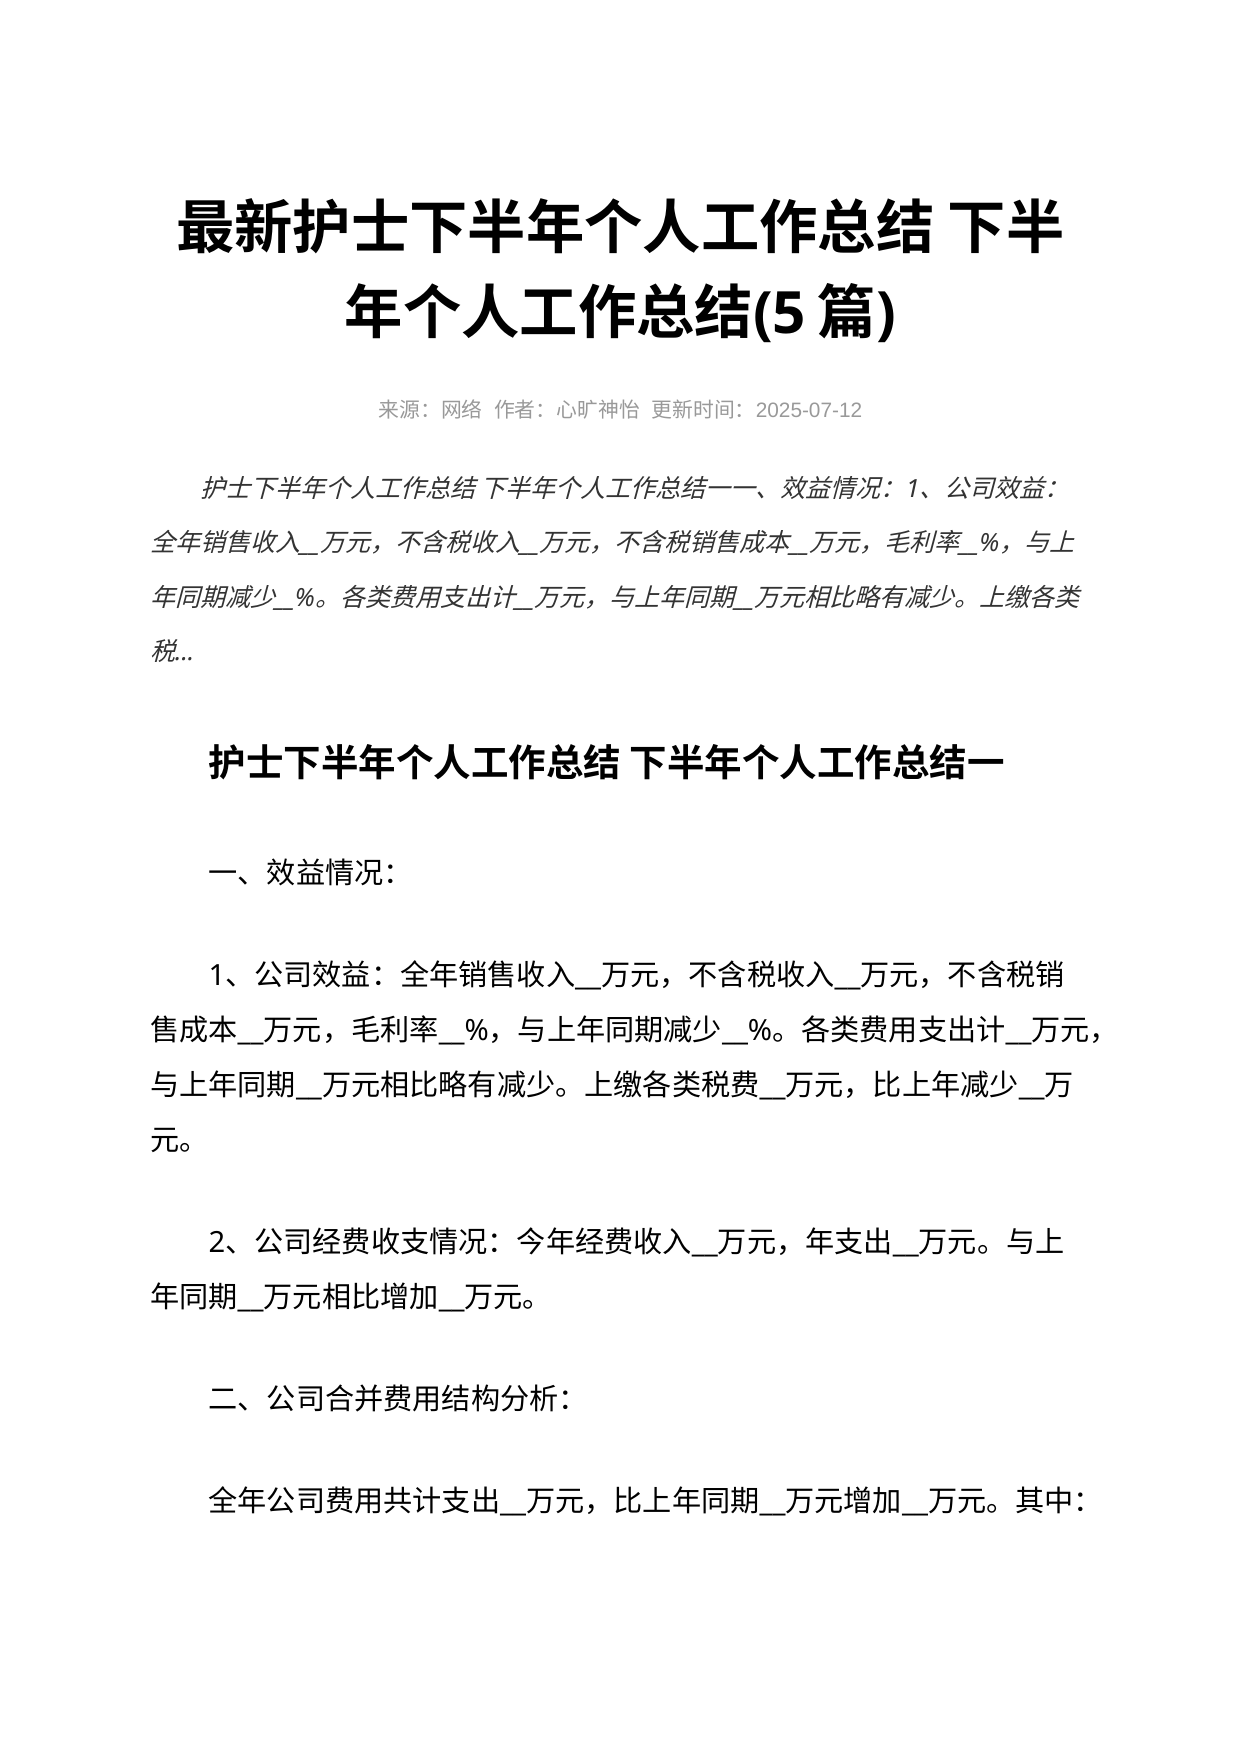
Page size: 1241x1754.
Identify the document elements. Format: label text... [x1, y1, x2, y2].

text 1、公司效益：全年销售收入__万元，不含税收入__万元，不含税销售成本__万元，毛利率__%，与上年同期减少__%。各类费用支出计__万元，与上年同期__万元相比略有减少。上缴各类税费__万元，比上年减少__万元。 [150, 952, 1090, 1159]
text 来源：网络 作者：心旷神怡 更新时间：2025-07-12 [150, 397, 1090, 421]
subtitle 最新护士下半年个人工作总结 下半年个人工作总结(5篇) [150, 181, 1090, 351]
text 二、公司合并费用结构分析： [150, 1376, 1090, 1418]
text 全年公司费用共计支出__万元，比上年同期__万元增加__万元。其中： [150, 1477, 1090, 1520]
text 护士下半年个人工作总结 下半年个人工作总结一 [150, 733, 1090, 787]
text 护士下半年个人工作总结 下半年个人工作总结一一、效益情况：1、公司效益：全年销售收入__万元，不含税收入__万元，不含税销售成本__万元，毛利率__%，与上年同期减少__%。各类费用支出计__万元，与上年同期__万元相比略有减少。上缴各类税... [150, 468, 1090, 668]
text 一、效益情况： [150, 850, 1090, 892]
text 2、公司经费收支情况：今年经费收入__万元，年支出__万元。与上年同期__万元相比增加__万元。 [150, 1218, 1090, 1316]
